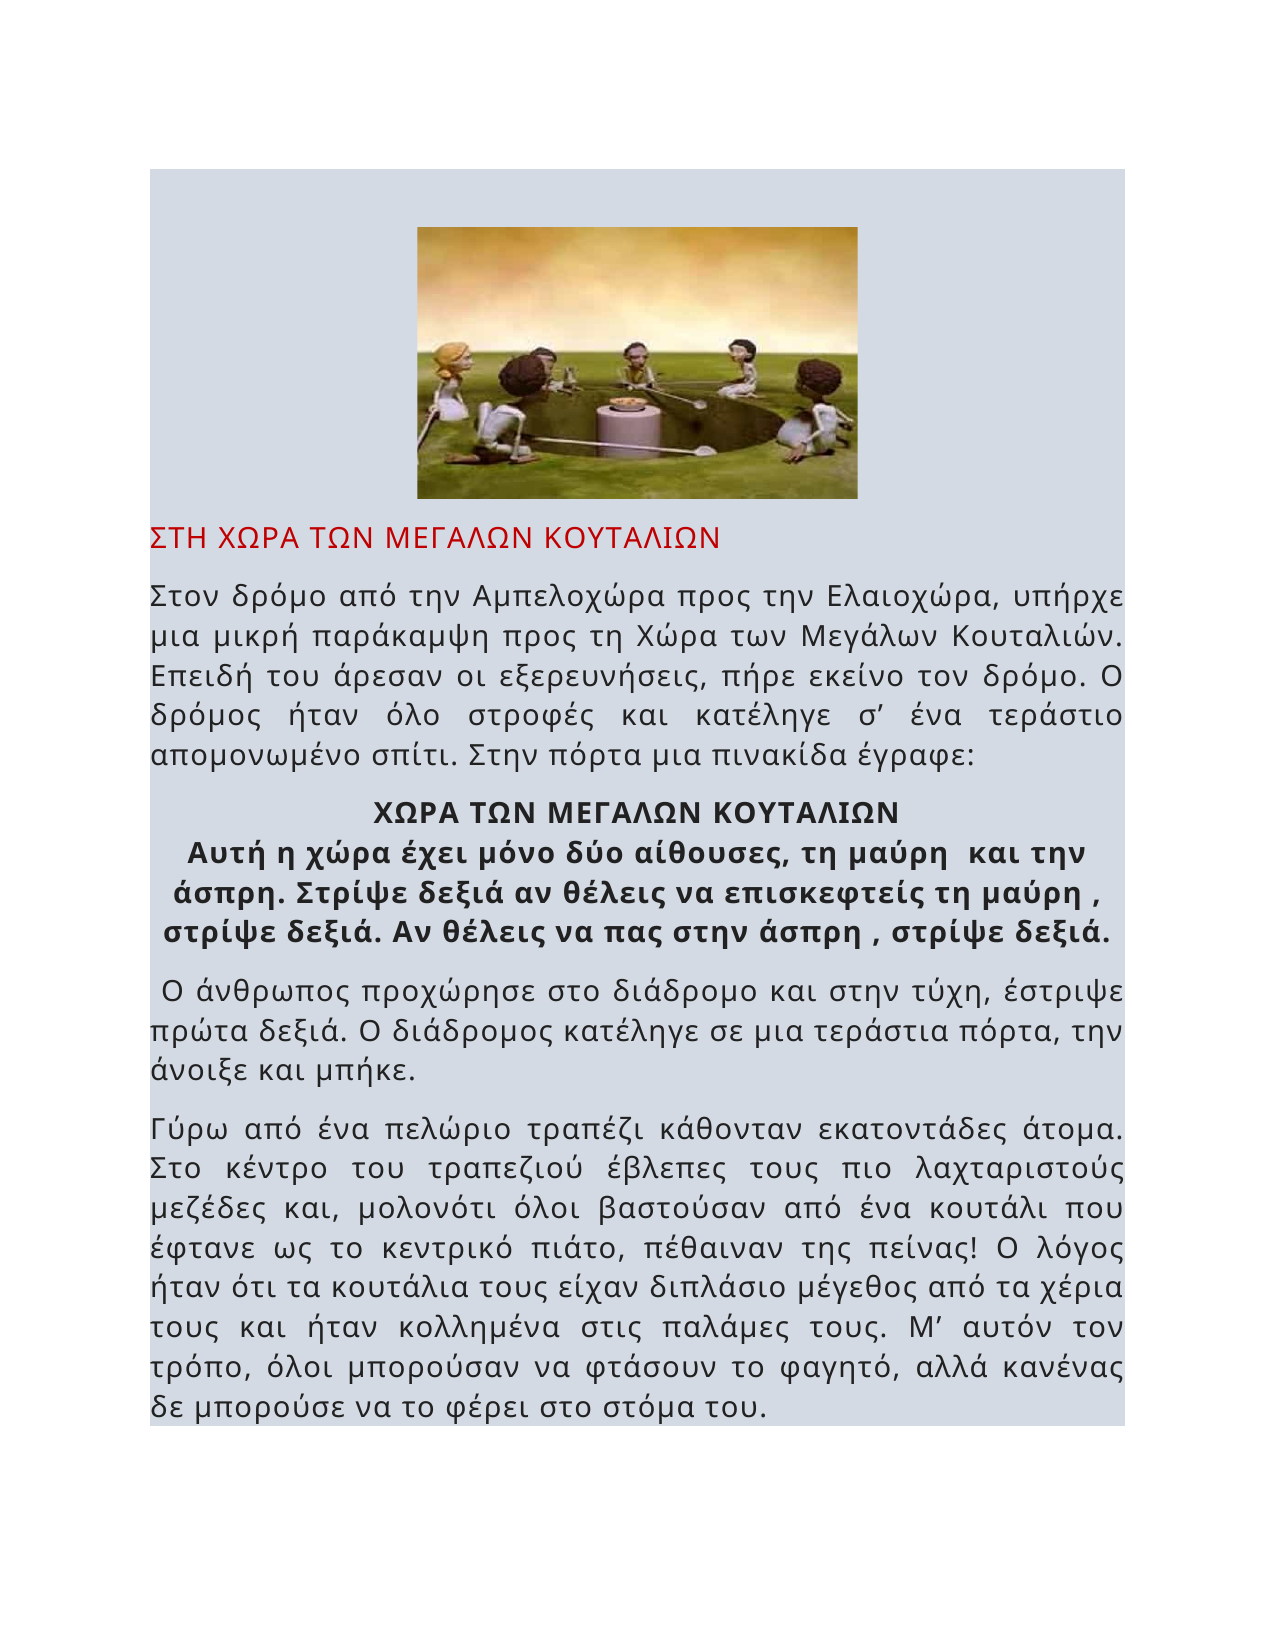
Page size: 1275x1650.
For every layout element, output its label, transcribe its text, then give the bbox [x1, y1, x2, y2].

text Γύρω από ένα πελώριο τραπέζι κάθονταν εκατοντάδες άτομα. Στο κέντρο του τραπεζιού έβλεπες τους πιο λαχταριστούς μεζέδες και, μολονότι όλοι βαστούσαν από ένα κουτάλι που έφτανε ως το κεντρικό πιάτο, πέθαιναν της πείνας! Ο λόγος ήταν ότι τα κουτάλια τους είχαν διπλάσιο μέγεθος από τα χέρια τους και ήταν κολλημένα στις παλάμες τους. Μ’ αυτόν τον τρόπο, όλοι μπορούσαν να φτάσουν το φαγητό, αλλά κανένας δε μπορούσε να το φέρει στο στόμα του. [150, 1108, 1125, 1426]
text ΣΤΗ ΧΩΡΑ ΤΩΝ ΜΕΓΑΛΩΝ ΚΟΥΤΑΛΙΩΝ [150, 517, 1125, 557]
text Ο άνθρωπος προχώρησε στο διάδρομο και στην τύχη, έστριψε πρώτα δεξιά. Ο διάδρομος κατέληγε σε μια τεράστια πόρτα, την άνοιξε και μπήκε. [150, 970, 1125, 1089]
text ΧΩΡΑ ΤΩΝ ΜΕΓΑΛΩΝ ΚΟΥΤΑΛΙΩΝ Αυτή η χώρα έχει μόνο δύο αίθουσες, τη μαύρη και την άσπρη. Στρίψε δεξιά αν θέλεις να επισκεφτείς τη μαύρη , στρίψε δεξιά. Αν θέλεις να πας στην άσπρη , στρίψε δεξιά. [150, 793, 1125, 951]
text Στoν δρόμο από την Αμπελοχώρα προς την Ελαιοχώρα, υπήρχε μια μικρή παράκαμψη προς τη Χώρα των Μεγάλων Κουταλιών. Επειδή του άρεσαν οι εξερευνήσεις, πήρε εκείνο τον δρόμο. Ο δρόμος ήταν όλο στροφές και κατέληγε σ’ ένα τεράστιο απομονωμένο σπίτι. Στην πόρτα μια πινακίδα έγραφε: [150, 576, 1125, 774]
picture [417, 227, 858, 499]
